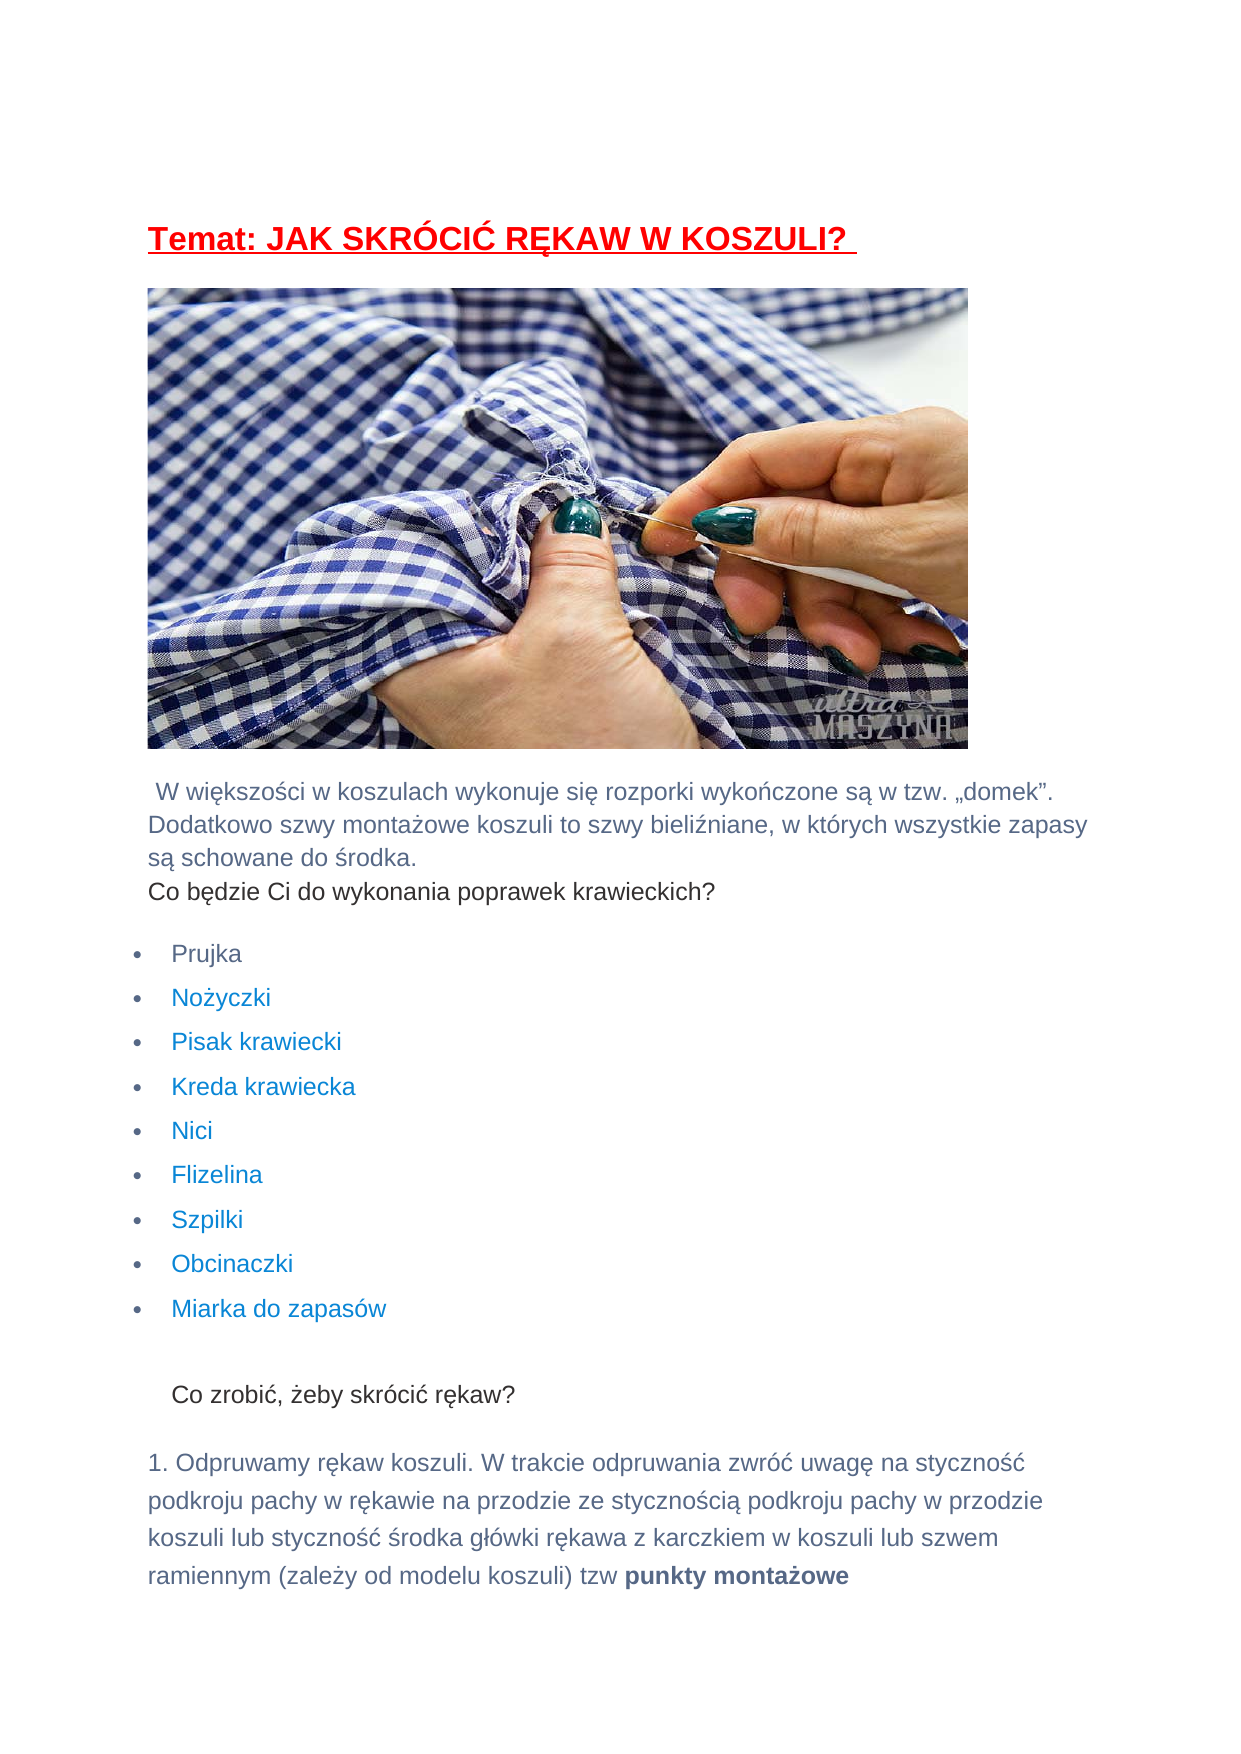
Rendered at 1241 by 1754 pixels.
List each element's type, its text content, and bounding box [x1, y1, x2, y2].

list Nożyczki [133, 983, 1093, 1012]
list Miarka do zapasów [133, 1294, 1093, 1322]
list Pisak krawiecki [133, 1027, 1093, 1056]
text Temat: JAK SKRÓCIĆ RĘKAW W KOSZULI? [148, 194, 1093, 257]
list Szpilki [133, 1205, 1093, 1234]
picture [147, 288, 968, 749]
text 1. Odpruwamy rękaw koszuli. W trakcie odpruwania zwróć uwagę na styczność podkroju pachy w rękawie na przodzie ze stycznością podkroju pachy w przodzie koszuli lub styczność środka główki rękawa z karczkiem w koszuli lub szwem ramiennym (zależy od modelu koszuli) tzw punkty montażowe [148, 1439, 1093, 1589]
list Prujka [133, 939, 1093, 967]
list Flizelina [133, 1161, 1093, 1189]
text W większości w koszulach wykonuje się rozporki wykończone są w tzw. „domek”. Dodatkowo szwy montażowe koszuli to szwy bieliźniane, w których wszystkie zapasy są schowane do środka. Co będzie Ci do wykonania poprawek krawieckich? [148, 774, 1093, 905]
list Kreda krawiecka [133, 1072, 1093, 1101]
list Nici [133, 1116, 1093, 1145]
list Obcinaczki [133, 1249, 1093, 1278]
text Co zrobić, żeby skrócić rękaw? [171, 1352, 1093, 1408]
